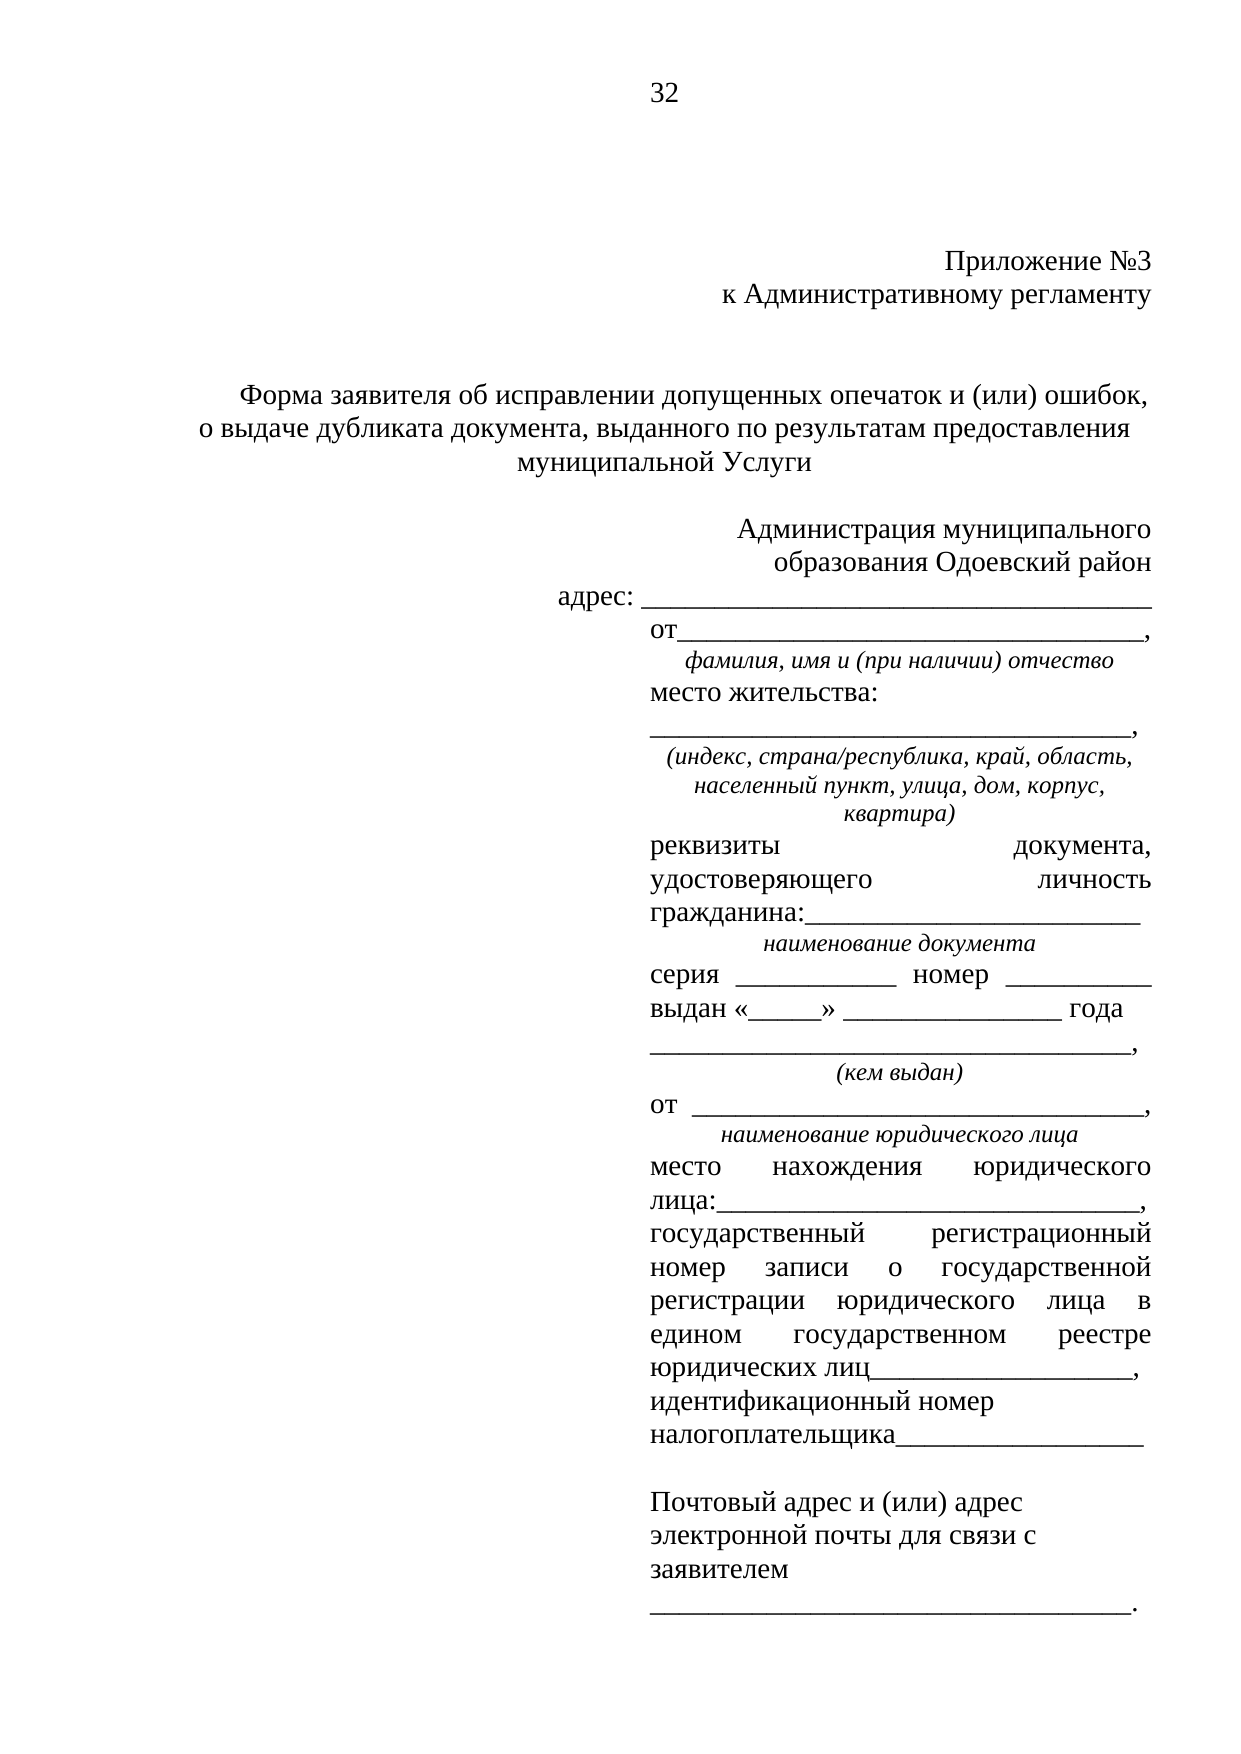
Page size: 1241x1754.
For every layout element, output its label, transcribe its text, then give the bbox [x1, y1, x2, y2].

text к Административному регламенту [236, 276, 1152, 343]
text Почтовый адрес и (или) адрес электронной почты для связи с заявителем _________________________________. [650, 1484, 1152, 1618]
text государственный регистрационный номер записи о государственной регистрации юридического лица в едином государственном реестре юридических лиц__________________, [650, 1215, 1152, 1383]
text образования Одоевский район [177, 544, 1152, 578]
text наименование документа [650, 928, 1152, 957]
text идентификационный номер налогоплательщика_________________ [650, 1383, 1152, 1450]
text _________________________________, [650, 1024, 1152, 1057]
text фамилия, имя и (при наличии) отчество [650, 645, 1152, 674]
text Администрация муниципального [177, 511, 1152, 544]
text место нахождения юридического лица:_____________________________, [650, 1148, 1152, 1215]
text Приложение №3 [236, 243, 1152, 276]
text место жительства: _________________________________, [650, 674, 1152, 741]
text от _______________________________, наименование юридического лица [650, 1086, 1152, 1148]
text реквизиты документа, удостоверяющего личность гражданина:_______________________ [650, 827, 1152, 928]
text адрес: ___________________________________ [177, 578, 1152, 612]
text от________________________________, [650, 612, 1152, 645]
text серия ___________ номер __________ выдан «_____» _______________ года [650, 957, 1152, 1024]
text (кем выдан) [650, 1057, 1152, 1086]
text (индекс, страна/республика, край, область, населенный пункт, улица, дом, корпус, квартира) [650, 741, 1152, 827]
text Форма заявителя об исправлении допущенных опечаток и (или) ошибок, о выдаче дубликата документа, выданного по результатам предоставления муниципальной Услуги [177, 377, 1152, 477]
